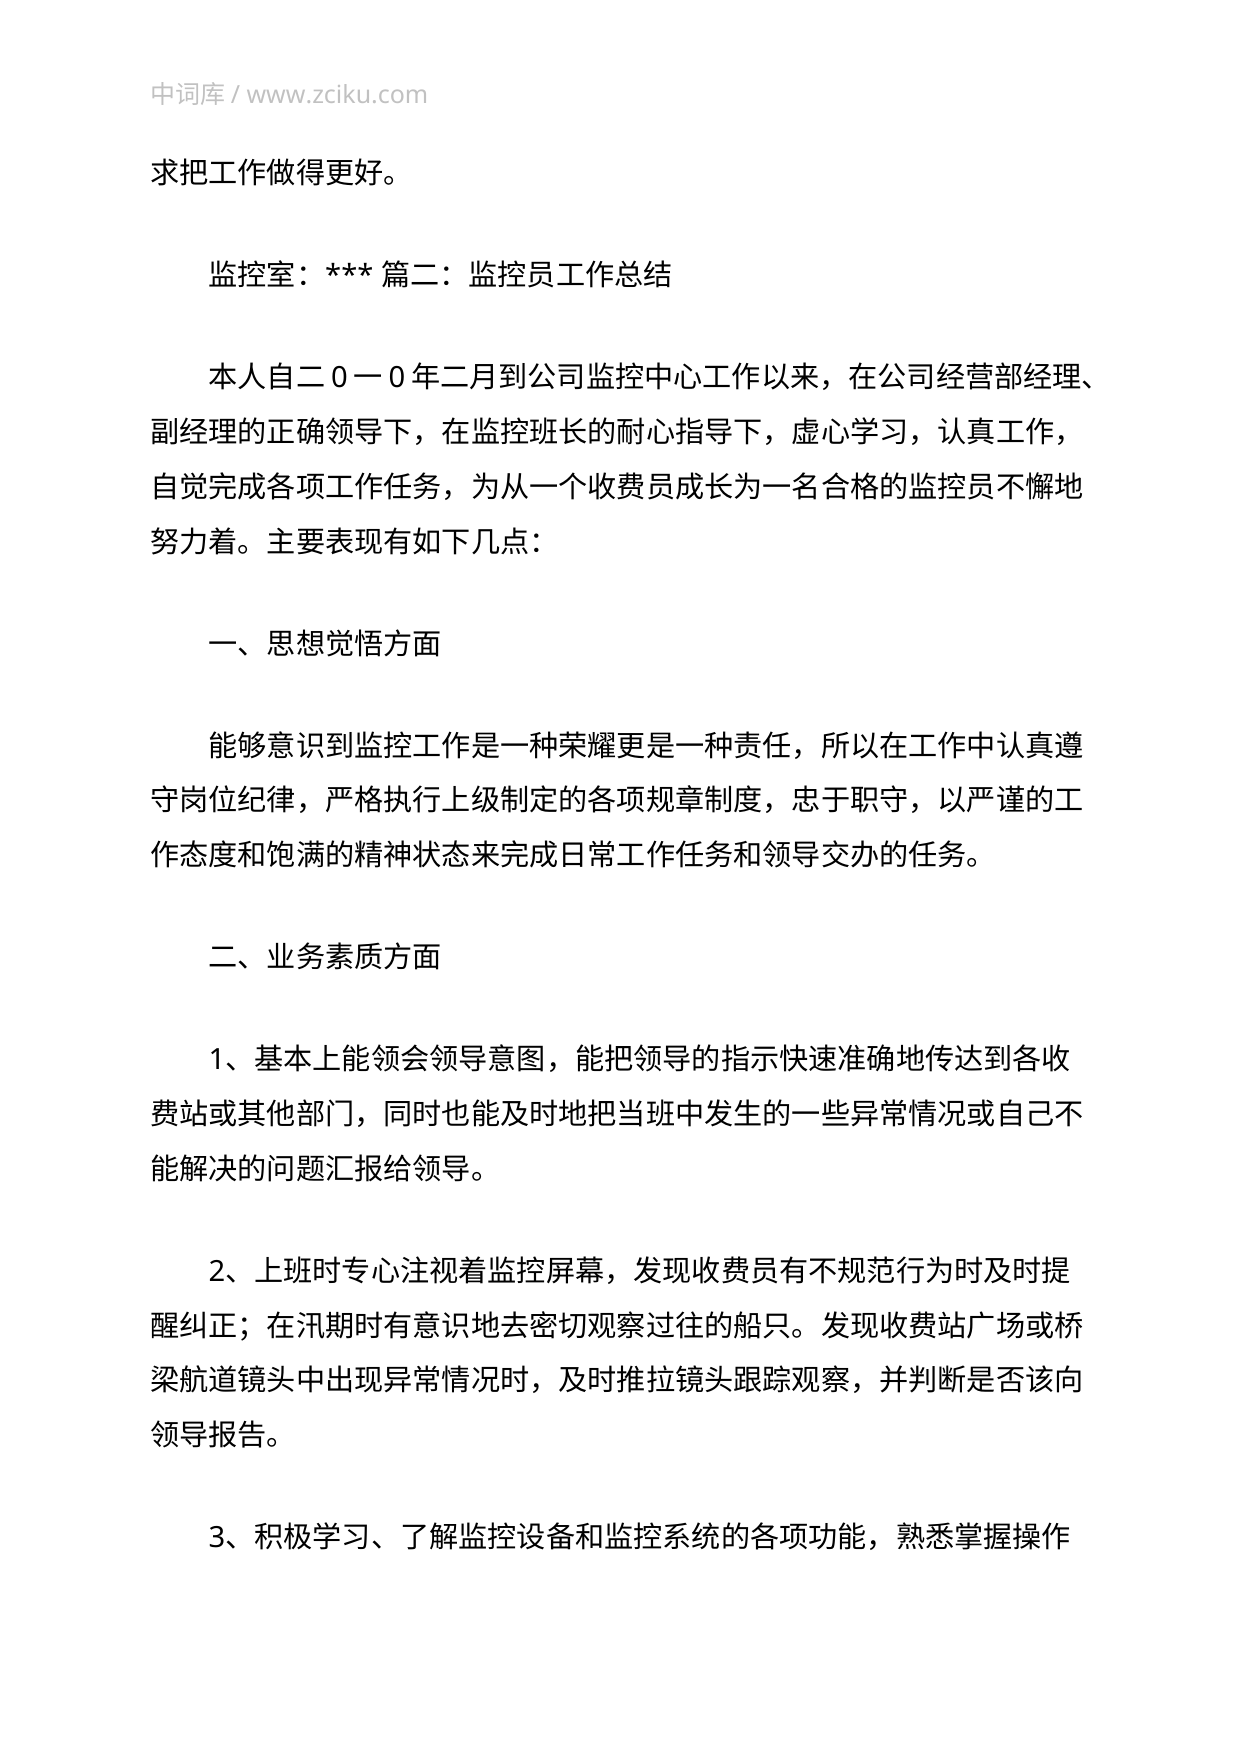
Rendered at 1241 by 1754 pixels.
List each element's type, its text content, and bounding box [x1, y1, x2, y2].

text 监控室：*** 篇二：监控员工作总结 [150, 252, 1090, 294]
text 1、基本上能领会领导意图，能把领导的指示快速准确地传达到各收费站或其他部门，同时也能及时地把当班中发生的一些异常情况或自己不能解决的问题汇报给领导。 [150, 1035, 1090, 1188]
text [150, 150, 1090, 192]
text 能够意识到监控工作是一种荣耀更是一种责任，所以在工作中认真遵守岗位纪律，严格执行上级制定的各项规章制度，忠于职守，以严谨的工作态度和饱满的精神状态来完成日常工作任务和领导交办的任务。 [150, 722, 1090, 874]
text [150, 1514, 1090, 1556]
text 本人自二0一0年二月到公司监控中心工作以来，在公司经营部经理、副经理的正确领导下，在监控班长的耐心指导下，虚心学习，认真工作，自觉完成各项工作任务，为从一个收费员成长为一名合格的监控员不懈地努力着。主要表现有如下几点： [150, 354, 1090, 561]
text 二、业务素质方面 [150, 934, 1090, 976]
text 一、思想觉悟方面 [150, 620, 1090, 663]
text 2、上班时专心注视着监控屏幕，发现收费员有不规范行为时及时提醒纠正；在汛期时有意识地去密切观察过往的船只。发现收费站广场或桥梁航道镜头中出现异常情况时，及时推拉镜头跟踪观察，并判断是否该向领导报告。 [150, 1247, 1090, 1454]
